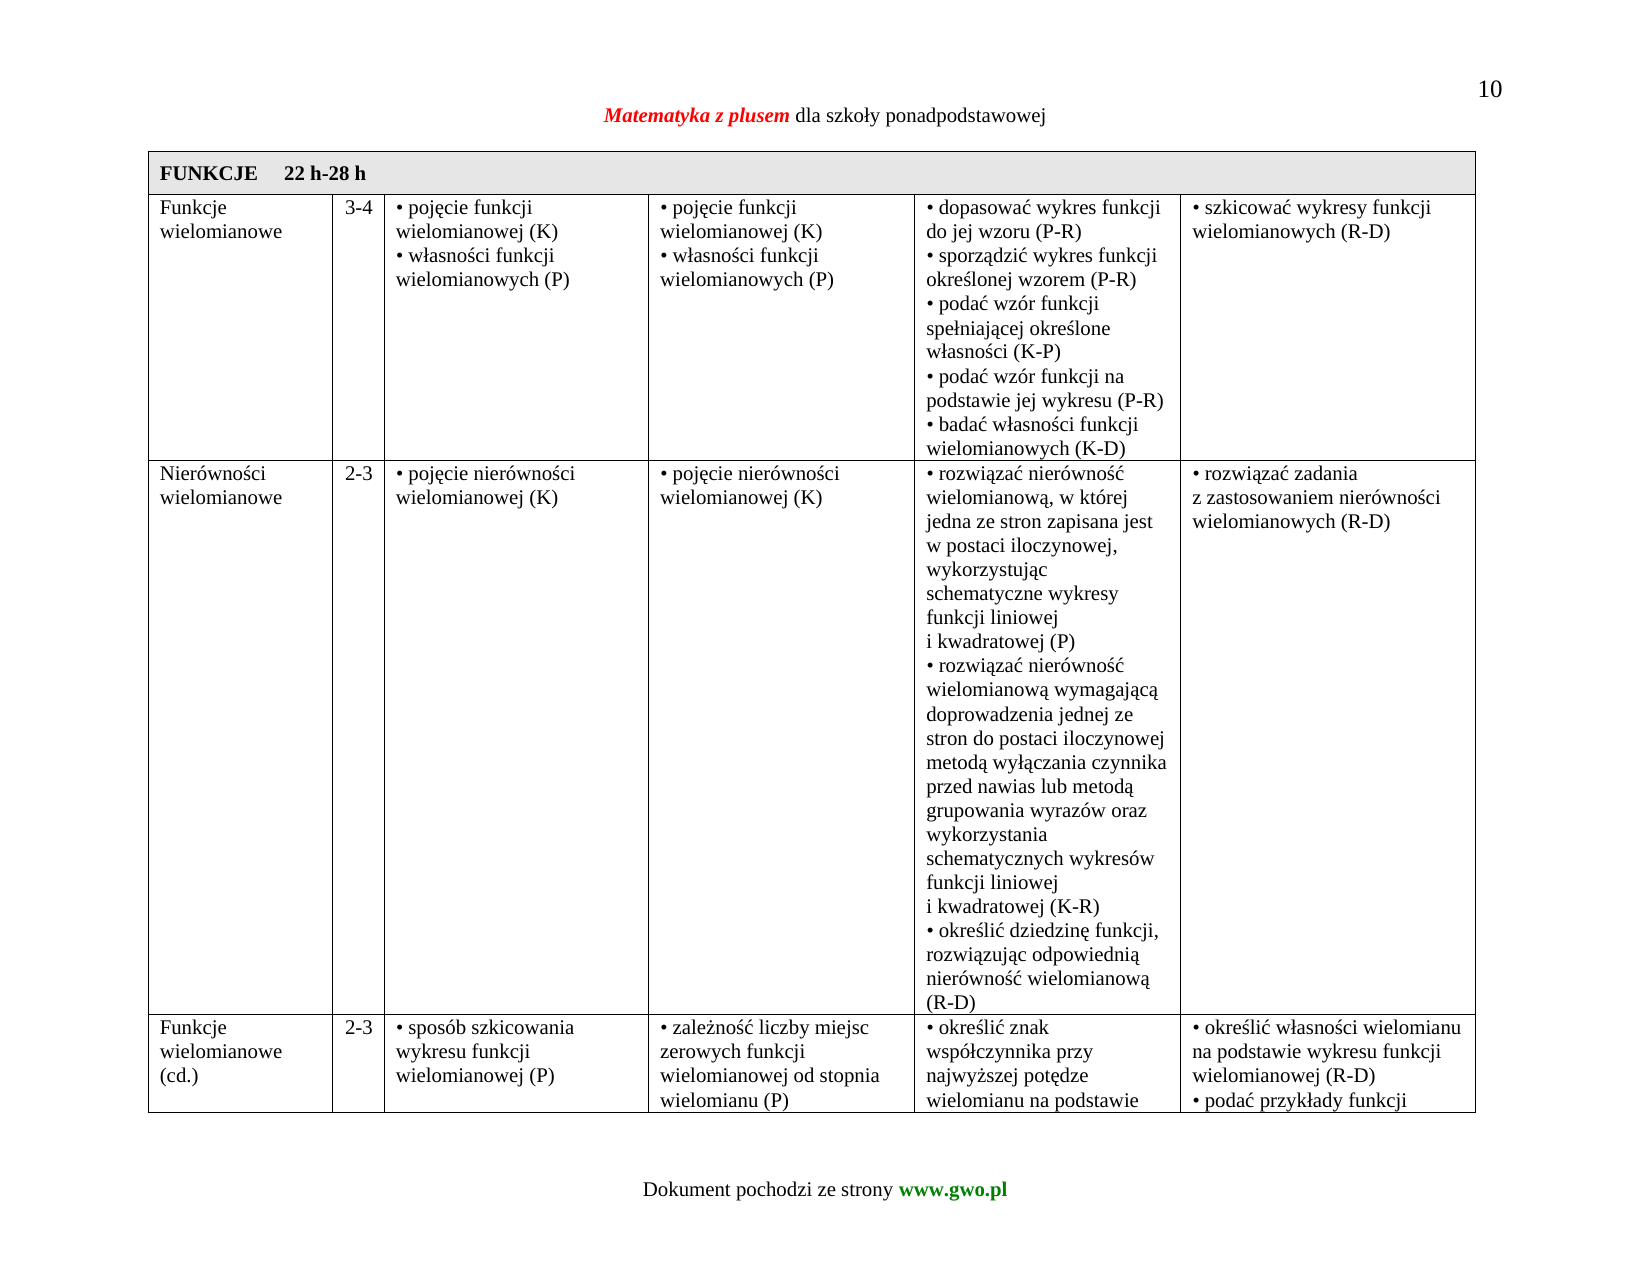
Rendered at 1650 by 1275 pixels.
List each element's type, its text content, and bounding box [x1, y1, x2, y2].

table_cell 2-3 [333, 1015, 384, 1112]
table_cell FUNKCJE 22 h-28 h [149, 152, 1475, 194]
table_cell Funkcje wielomianowe [149, 195, 332, 460]
table_cell • rozwiązać nierówność wielomianową, w której jedna ze stron zapisana jest w postaci iloczynowej, wykorzystując schematyczne wykresy funkcji liniowej i kwadratowej (P) • rozwiązać nierówność wielomianową wymagającą doprowadzenia jednej ze stron do postaci iloczynowej metodą wyłączania czynnika przed nawias lub metodą grupowania wyrazów oraz wykorzystania schematycznych wykresów funkcji liniowej i kwadratowej (K-R) • określić dziedzinę funkcji, rozwiązując odpowiednią nierówność wielomianową (R-D) [915, 461, 1180, 1014]
table_cell 3-4 [333, 195, 384, 460]
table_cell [385, 1015, 648, 1112]
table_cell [915, 1015, 1180, 1112]
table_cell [1181, 1015, 1475, 1112]
table_cell • pojęcie nierówności wielomianowej (K) [385, 461, 648, 1014]
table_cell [149, 1015, 332, 1112]
table_cell • szkicować wykresy funkcji wielomianowych (R-D) [1181, 195, 1475, 460]
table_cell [649, 1015, 914, 1112]
table_cell 2-3 [333, 461, 384, 1014]
table_cell • rozwiązać zadania z zastosowaniem nierówności wielomianowych (R-D) [1181, 461, 1475, 1014]
table_cell • dopasować wykres funkcji do jej wzoru (P-R) • sporządzić wykres funkcji określonej wzorem (P-R) • podać wzór funkcji spełniającej określone własności (K-P) • podać wzór funkcji na podstawie jej wykresu (P-R) • badać własności funkcji wielomianowych (K-D) [915, 195, 1180, 460]
table_cell • pojęcie funkcji wielomianowej (K) • własności funkcji wielomianowych (P) [385, 195, 648, 460]
table_cell Nierówności wielomianowe [149, 461, 332, 1014]
table_cell • pojęcie funkcji wielomianowej (K) • własności funkcji wielomianowych (P) [649, 195, 914, 460]
table_cell • pojęcie nierówności wielomianowej (K) [649, 461, 914, 1014]
